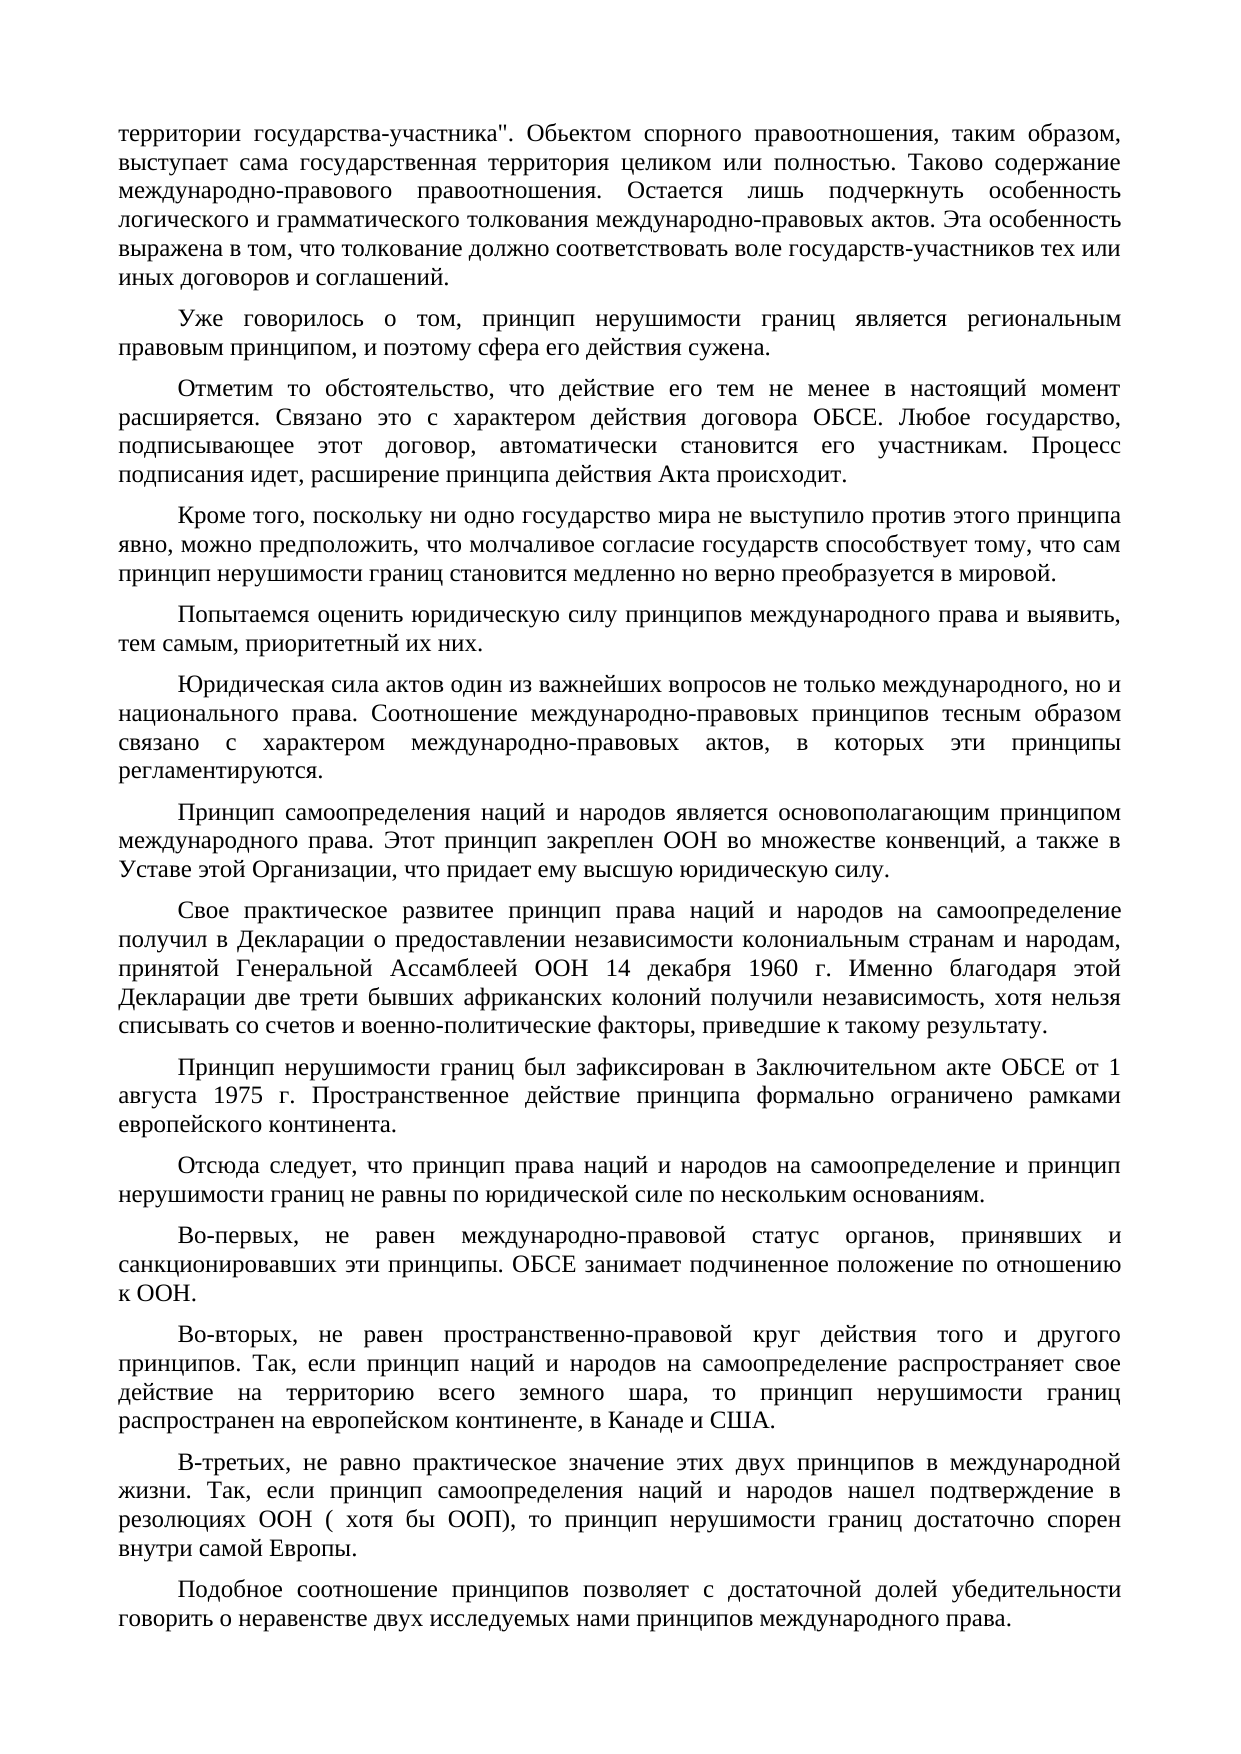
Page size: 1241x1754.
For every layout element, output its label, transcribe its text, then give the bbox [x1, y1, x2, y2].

text Кроме того, поскольку ни одно государство мира не выступило против этого принципа явно, можно предположить, что молчаливое согласие государств способствует тому, что сам принцип нерушимости границ становится медленно но верно преобразуется в мировой. [118, 501, 1122, 587]
text Во-вторых, не равен пространственно-правовой круг действия того и другого принципов. Так, если принцип наций и народов на самоопределение распространяет свое действие на территорию всего земного шара, то принцип нерушимости границ распространен на европейском континенте, в Канаде и США. [118, 1319, 1122, 1434]
text Принцип самоопределения наций и народов является основополагающим принципом международного права. Этот принцип закреплен ООН во множестве конвенций, а также в Уставе этой Организации, что придает ему высшую юридическую силу. [118, 797, 1122, 883]
text Во-первых, не равен международно-правовой статус органов, принявших и санкционировавших эти принципы. ОБСЕ занимает подчиненное положение по отношению к ООН. [118, 1221, 1122, 1307]
text Отметим то обстоятельство, что действие его тем не менее в настоящий момент расширяется. Связано это с характером действия договора ОБСЕ. Любое государство, подписывающее этот договор, автоматически становится его участникам. Процесс подписания идет, расширение принципа действия Акта происходит. [118, 373, 1122, 488]
text Отсюда следует, что принцип права наций и народов на самоопределение и принцип нерушимости границ не равны по юридической силе по нескольким основаниям. [118, 1151, 1122, 1208]
text Уже говорилось о том, принцип нерушимости границ является региональным правовым принципом, и поэтому сфера его действия сужена. [118, 303, 1122, 361]
text Попытаемся оценить юридическую силу принципов международного права и выявить, тем самым, приоритетный их них. [118, 599, 1122, 657]
text В-третьих, не равно практическое значение этих двух принципов в международной жизни. Так, если принцип самоопределения наций и народов нашел подтверждение в резолюциях ООН ( хотя бы ООП), то принцип нерушимости границ достаточно спорен внутри самой Европы. [118, 1447, 1122, 1562]
text Свое практическое развитее принцип права наций и народов на самоопределение получил в Декларации о предоставлении независимости колониальным странам и народам, принятой Генеральной Ассамблеей ООН 14 декабря 1960 г. Именно благодаря этой Декларации две трети бывших африканских колоний получили независимость, хотя нельзя списывать со счетов и военно-политические факторы, приведшие к такому результату. [118, 896, 1122, 1039]
text Принцип нерушимости границ был зафиксирован в Заключительном акте ОБСЕ от 1 августа 1975 г. Пространственное действие принципа формально ограничено рамками европейского континента. [118, 1052, 1122, 1138]
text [118, 118, 1122, 291]
text Подобное соотношение принципов позволяет с достаточной долей убедительности говорить о неравенстве двух исследуемых нами принципов международного права. [118, 1574, 1122, 1632]
text Юридическая сила актов один из важнейших вопросов не только международного, но и национального права. Соотношение международно-правовых принципов тесным образом связано с характером международно-правовых актов, в которых эти принципы регламентируются. [118, 669, 1122, 784]
